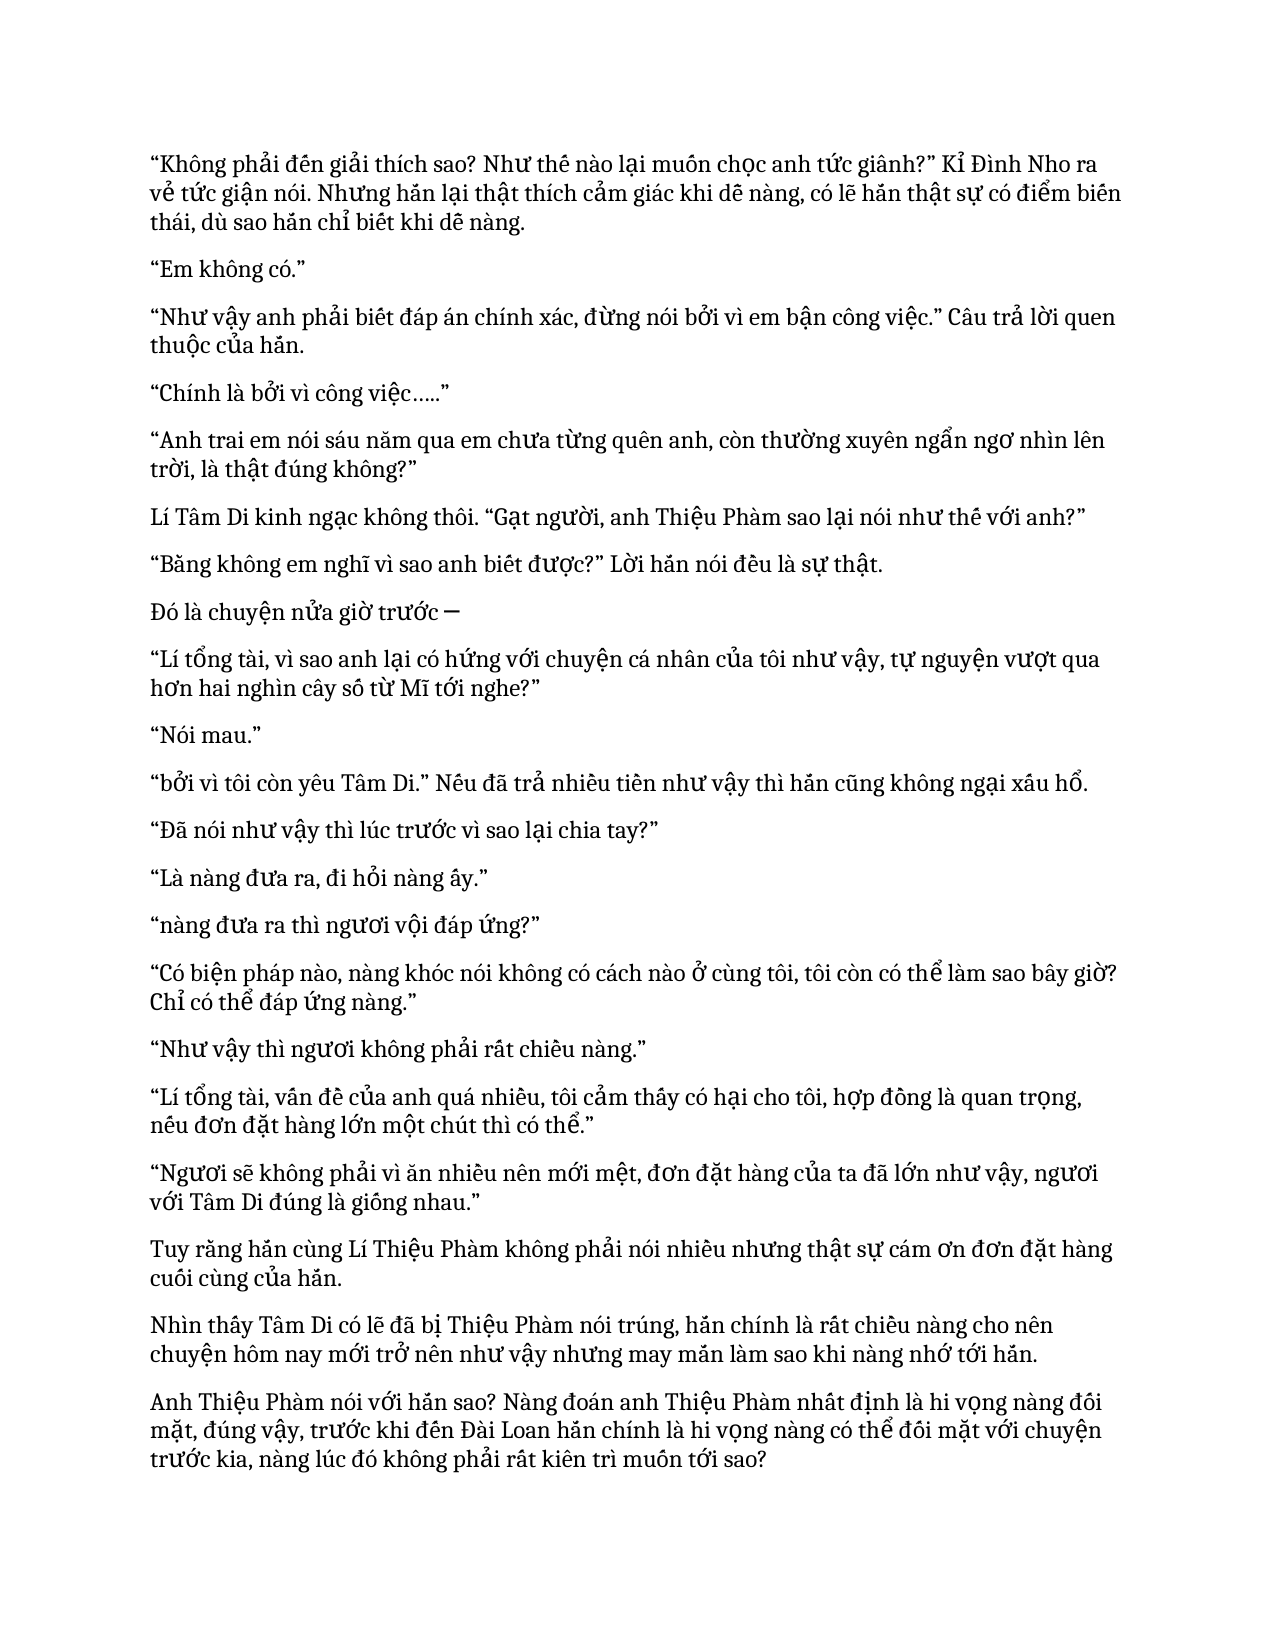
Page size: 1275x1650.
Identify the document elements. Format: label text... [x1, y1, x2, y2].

text “Là nàng đưa ra, đi hỏi nàng ấy.” [150, 864, 1125, 892]
text “Lí tổng tài, vấn đề của anh quá nhiều, tôi cảm thấy có hại cho tôi, hợp đồng là quan trọng, nếu đơn đặt hàng lớn một chút thì có thể.” [150, 1082, 1125, 1140]
text “Nói mau.” [150, 721, 1125, 750]
text “Em không có.” [150, 255, 1125, 284]
text Nhìn thấy Tâm Di có lẽ đã bị Thiệu Phàm nói trúng, hắn chính là rất chiều nàng cho nên chuyện hôm nay mới trở nên như vậy nhưng may mắn làm sao khi nàng nhớ tới hắn. [150, 1311, 1125, 1369]
text “Như vậy thì ngươi không phải rất chiều nàng.” [150, 1035, 1125, 1064]
text Đó là chuyện nửa giờ trước ─ [150, 597, 1125, 626]
text “Có biện pháp nào, nàng khóc nói không có cách nào ở cùng tôi, tôi còn có thể làm sao bây giờ? Chỉ có thể đáp ứng nàng.” [150, 959, 1125, 1016]
text “nàng đưa ra thì ngươi vội đáp ứng?” [150, 911, 1125, 940]
text “Anh trai em nói sáu năm qua em chưa từng quên anh, còn thường xuyên ngẩn ngơ nhìn lên trời, là thật đúng không?” [150, 426, 1125, 484]
text Tuy rằng hắn cùng Lí Thiệu Phàm không phải nói nhiều nhưng thật sự cám ơn đơn đặt hàng cuối cùng của hắn. [150, 1235, 1125, 1292]
text “Lí tổng tài, vì sao anh lại có hứng với chuyện cá nhân của tôi như vậy, tự nguyện vượt qua hơn hai nghìn cây số từ Mĩ tới nghe?” [150, 645, 1125, 702]
text “bởi vì tôi còn yêu Tâm Di.” Nếu đã trả nhiều tiền như vậy thì hắn cũng không ngại xấu hổ. [150, 769, 1125, 797]
text “Không phải đến giải thích sao? Như thế nào lại muốn chọc anh tức giânh?” Kỉ Đình Nho ra vẻ tức giận nói. Nhưng hắn lại thật thích cảm giác khi dễ nàng, có lẽ hắn thật sự có điểm biến thái, dù sao hắn chỉ biết khi dễ nàng. [150, 150, 1125, 236]
text “Bằng không em nghĩ vì sao anh biết được?” Lời hắn nói đều là sự thật. [150, 550, 1125, 579]
text “Chính là bởi vì công việc…..” [150, 379, 1125, 407]
text “Đã nói như vậy thì lúc trước vì sao lại chia tay?” [150, 816, 1125, 845]
text Lí Tâm Di kinh ngạc không thôi. “Gạt người, anh Thiệu Phàm sao lại nói như thế với anh?” [150, 502, 1125, 531]
text “Ngươi sẽ không phải vì ăn nhiều nên mới mệt, đơn đặt hàng của ta đã lớn như vậy, ngươi với Tâm Di đúng là giống nhau.” [150, 1159, 1125, 1216]
text “Như vậy anh phải biết đáp án chính xác, đừng nói bởi vì em bận công việc.” Câu trả lời quen thuộc của hắn. [150, 302, 1125, 360]
text Anh Thiệu Phàm nói với hắn sao? Nàng đoán anh Thiệu Phàm nhất định là hi vọng nàng đối mặt, đúng vậy, trước khi đến Đài Loan hắn chính là hi vọng nàng có thể đối mặt với chuyện trước kia, nàng lúc đó không phải rất kiên trì muốn tới sao? [150, 1387, 1125, 1474]
